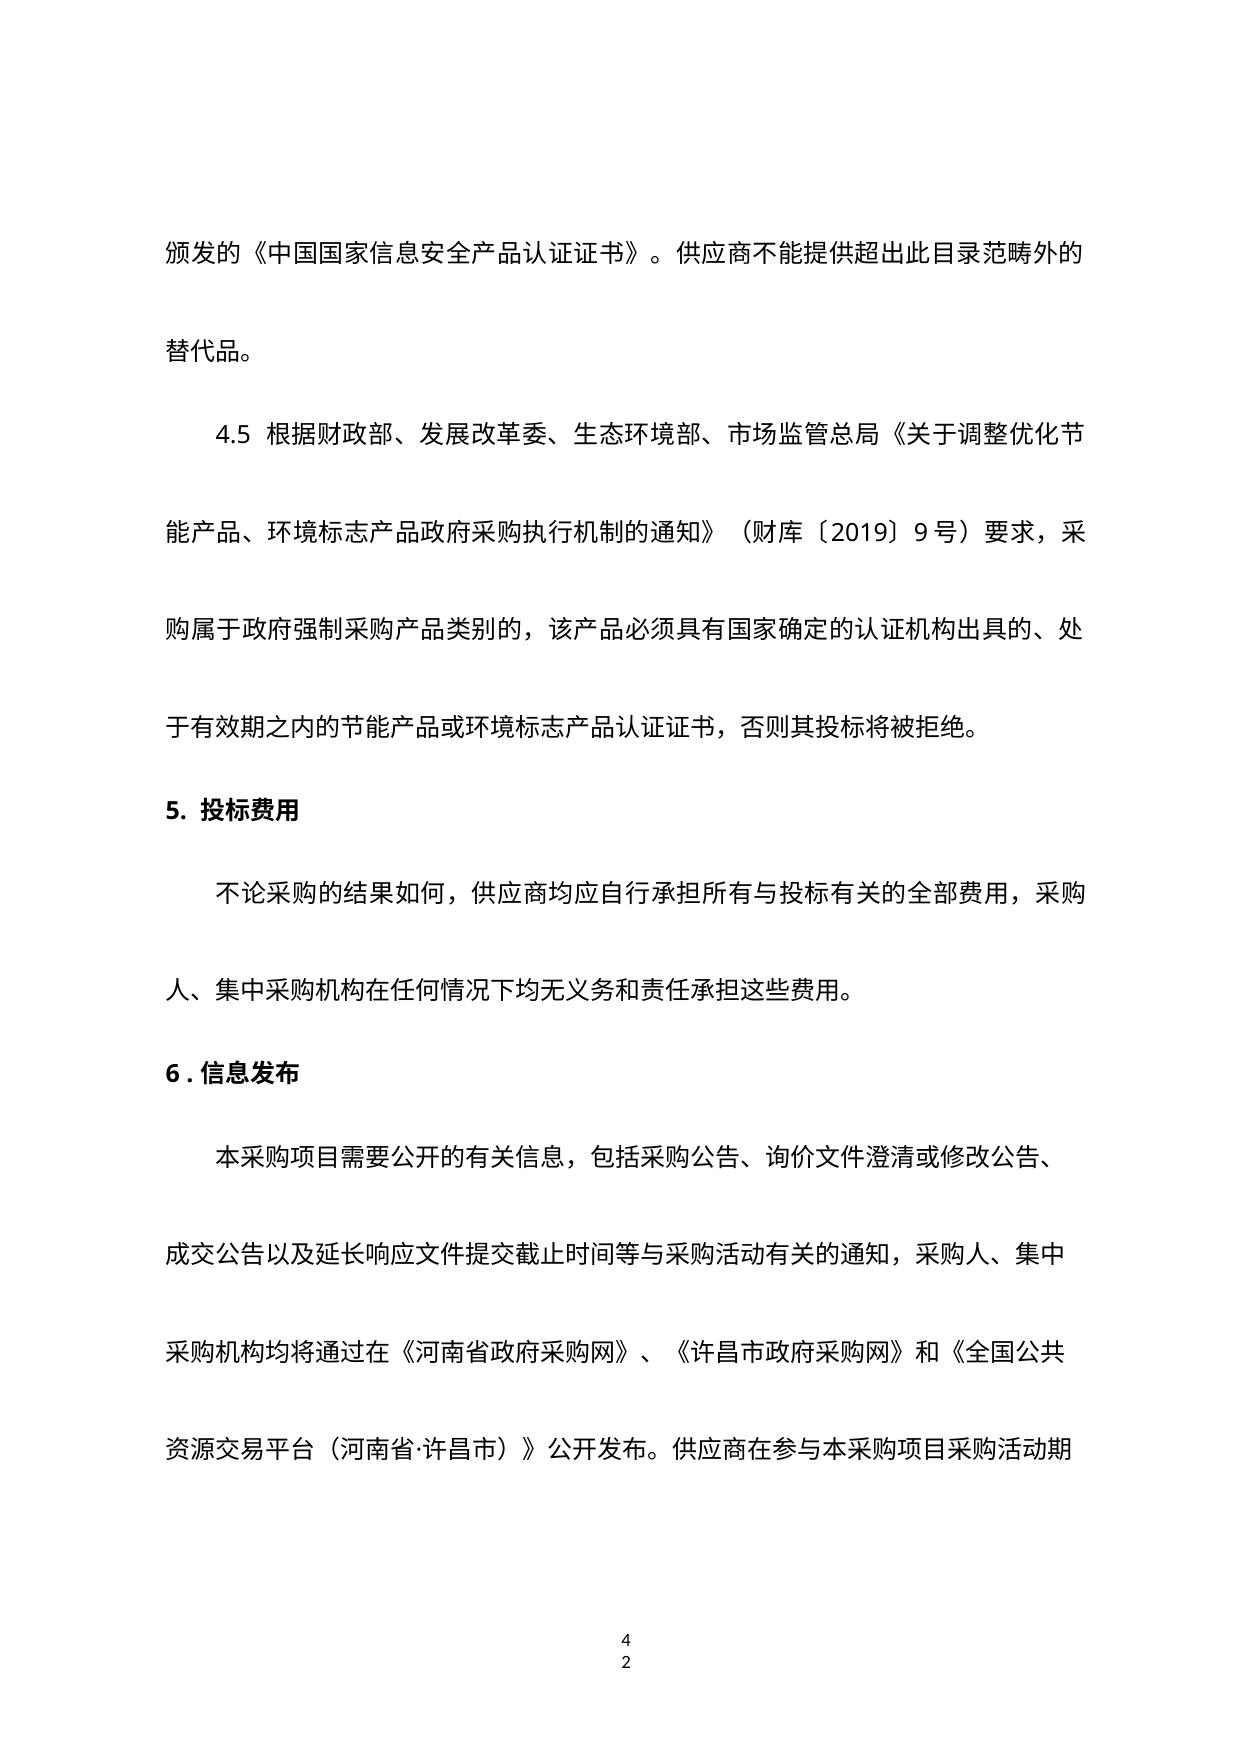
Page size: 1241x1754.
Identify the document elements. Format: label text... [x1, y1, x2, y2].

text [165, 219, 1087, 382]
text 不论采购的结果如何，供应商均应自行承担所有与投标有关的全部费用，采购人、集中采购机构在任何情况下均无义务和责任承担这些费用。 [165, 859, 1087, 1021]
text 5. 投标费用 [165, 776, 1087, 841]
text 6 . 信息发布 [165, 1039, 1087, 1104]
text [165, 1123, 1087, 1480]
text 4.5 根据财政部、发展改革委、生态环境部、市场监管总局《关于调整优化节能产品、环境标志产品政府采购执行机制的通知》（财库〔2019〕9号）要求，采购属于政府强制采购产品类别的，该产品必须具有国家确定的认证机构出具的、处于有效期之内的节能产品或环境标志产品认证证书，否则其投标将被拒绝。 [165, 400, 1087, 758]
